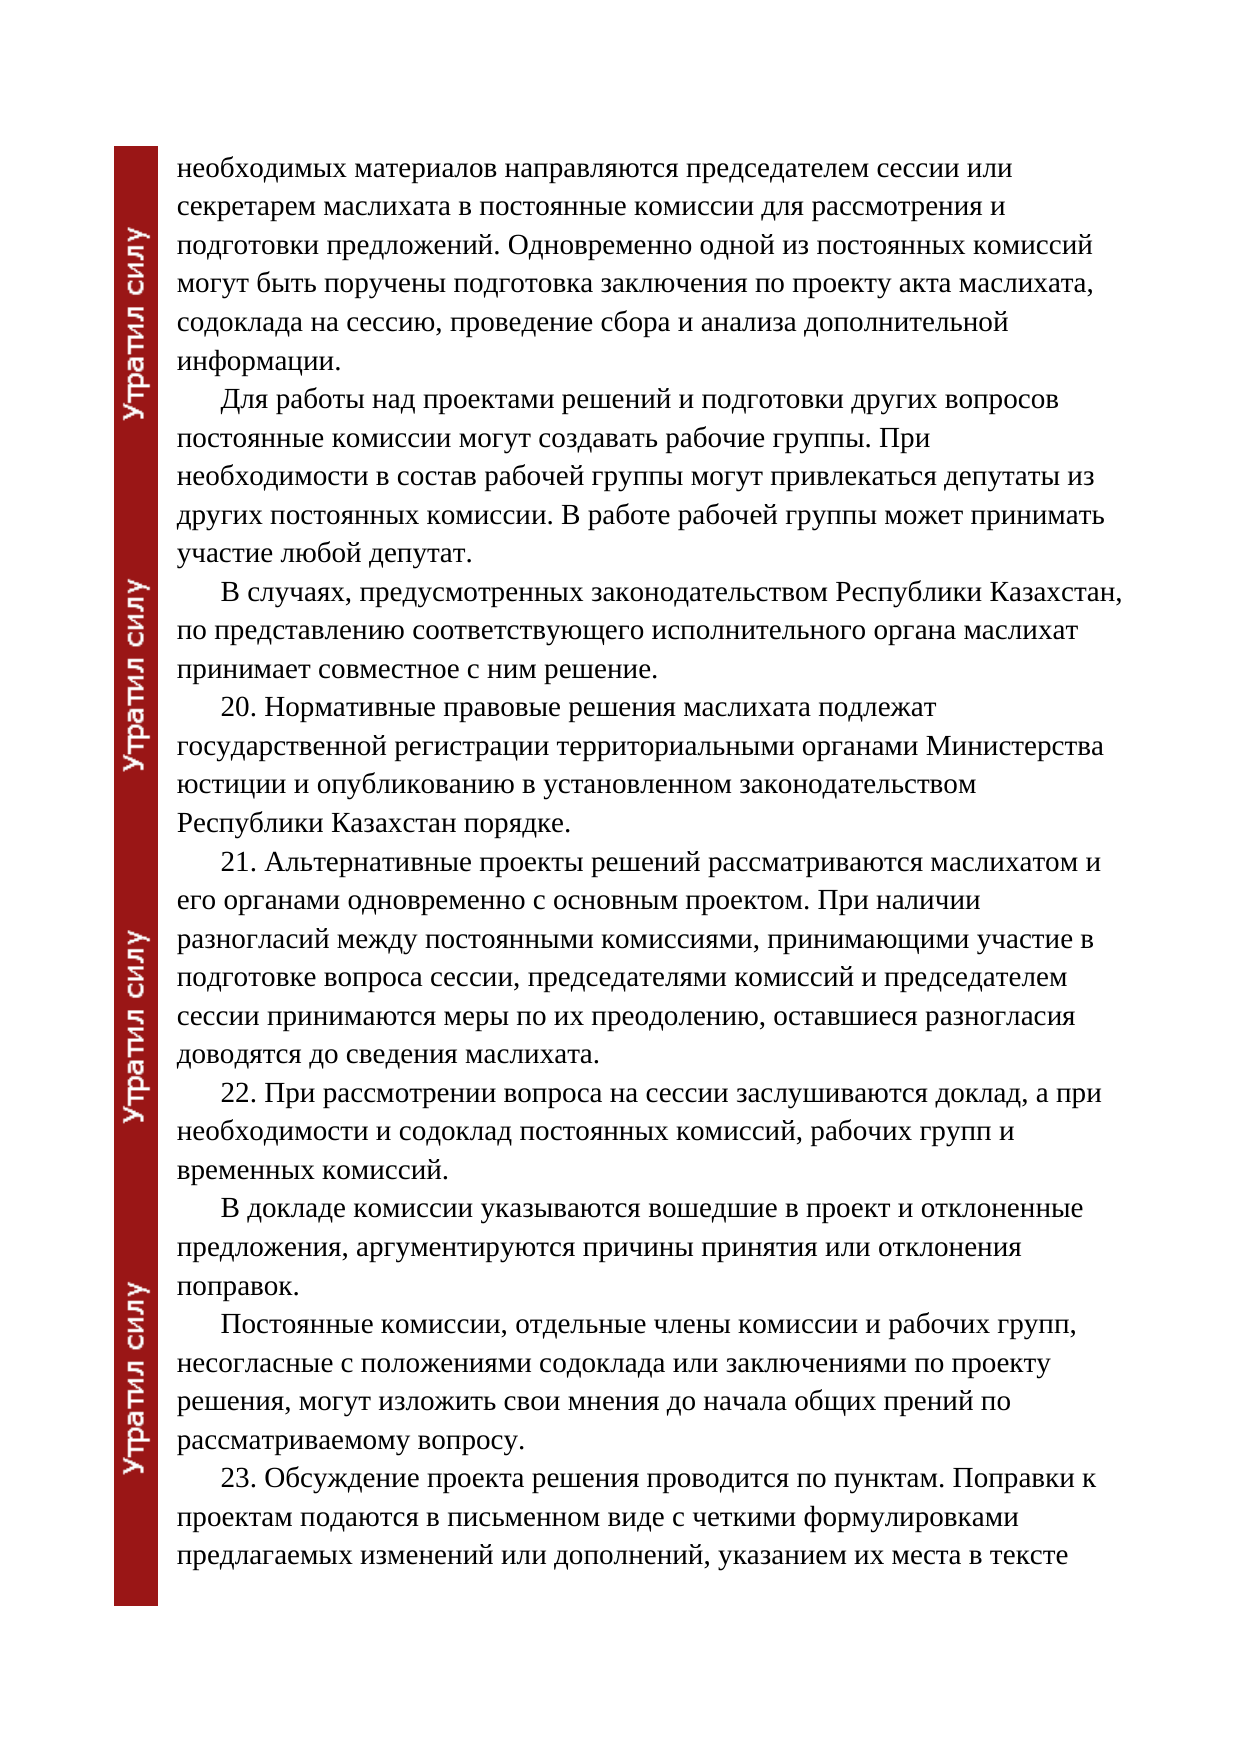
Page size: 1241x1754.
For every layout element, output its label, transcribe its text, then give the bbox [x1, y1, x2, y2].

picture [114, 1571, 158, 1606]
picture [114, 146, 158, 150]
